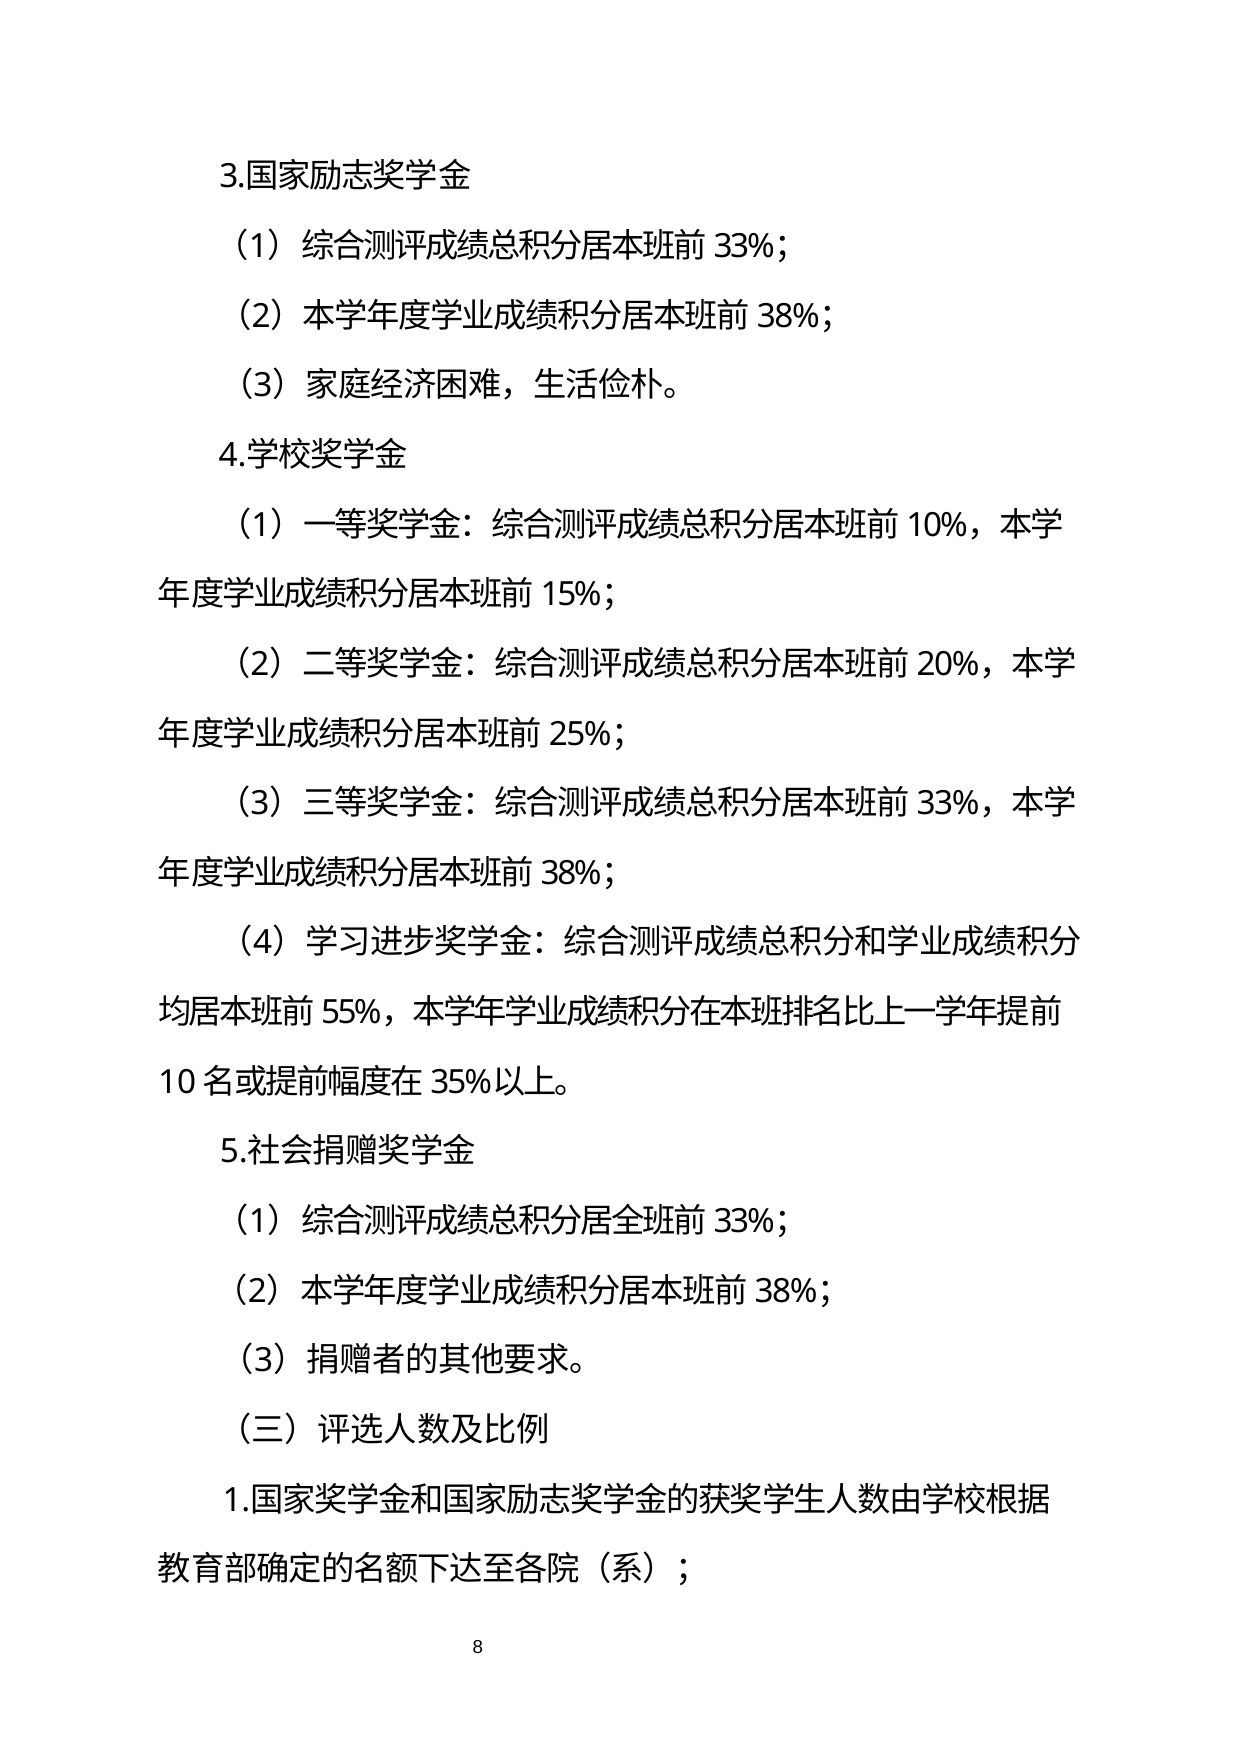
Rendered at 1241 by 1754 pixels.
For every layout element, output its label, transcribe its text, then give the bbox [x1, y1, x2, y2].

text 1.国家奖学金和国家励志奖学金的获奖学生人数由学校根据 教育部确定的名额下达至各院（系）； [158, 1472, 1088, 1590]
text （三）评选人数及比例 [218, 1403, 1088, 1451]
text （4）学习进步奖学金：综合测评成绩总积分和学业成绩积分均居本班前55%，本学年学业成绩积分在本班排名比上一学年提前10名或提前幅度在35%以上。 [158, 915, 1088, 1103]
text （1）综合测评成绩总积分居本班前33%； [157, 219, 1088, 267]
text （2）本学年度学业成绩积分居本班前38%； [157, 1263, 1088, 1312]
text （3）家庭经济困难，生活俭朴。 [157, 358, 1088, 407]
text 4.学校奖学金 [218, 428, 1088, 476]
text （3）三等奖学金：综合测评成绩总积分居本班前33%，本学年度学业成绩积分居本班前38%； [158, 776, 1084, 894]
text （1）综合测评成绩总积分居全班前33%； [157, 1194, 1088, 1242]
text （2）本学年度学业成绩积分居本班前38%； [157, 288, 1088, 337]
text 3.国家励志奖学金 [219, 149, 1088, 197]
text （3）捐赠者的其他要求。 [157, 1333, 1088, 1382]
text 5.社会捐赠奖学金 [219, 1124, 1088, 1173]
text （1）一等奖学金：综合测评成绩总积分居本班前10%，本学年度学业成绩积分居本班前15%； [158, 497, 1084, 616]
text （2）二等奖学金：综合测评成绩总积分居本班前20%，本学年度学业成绩积分居本班前25%； [158, 637, 1084, 755]
